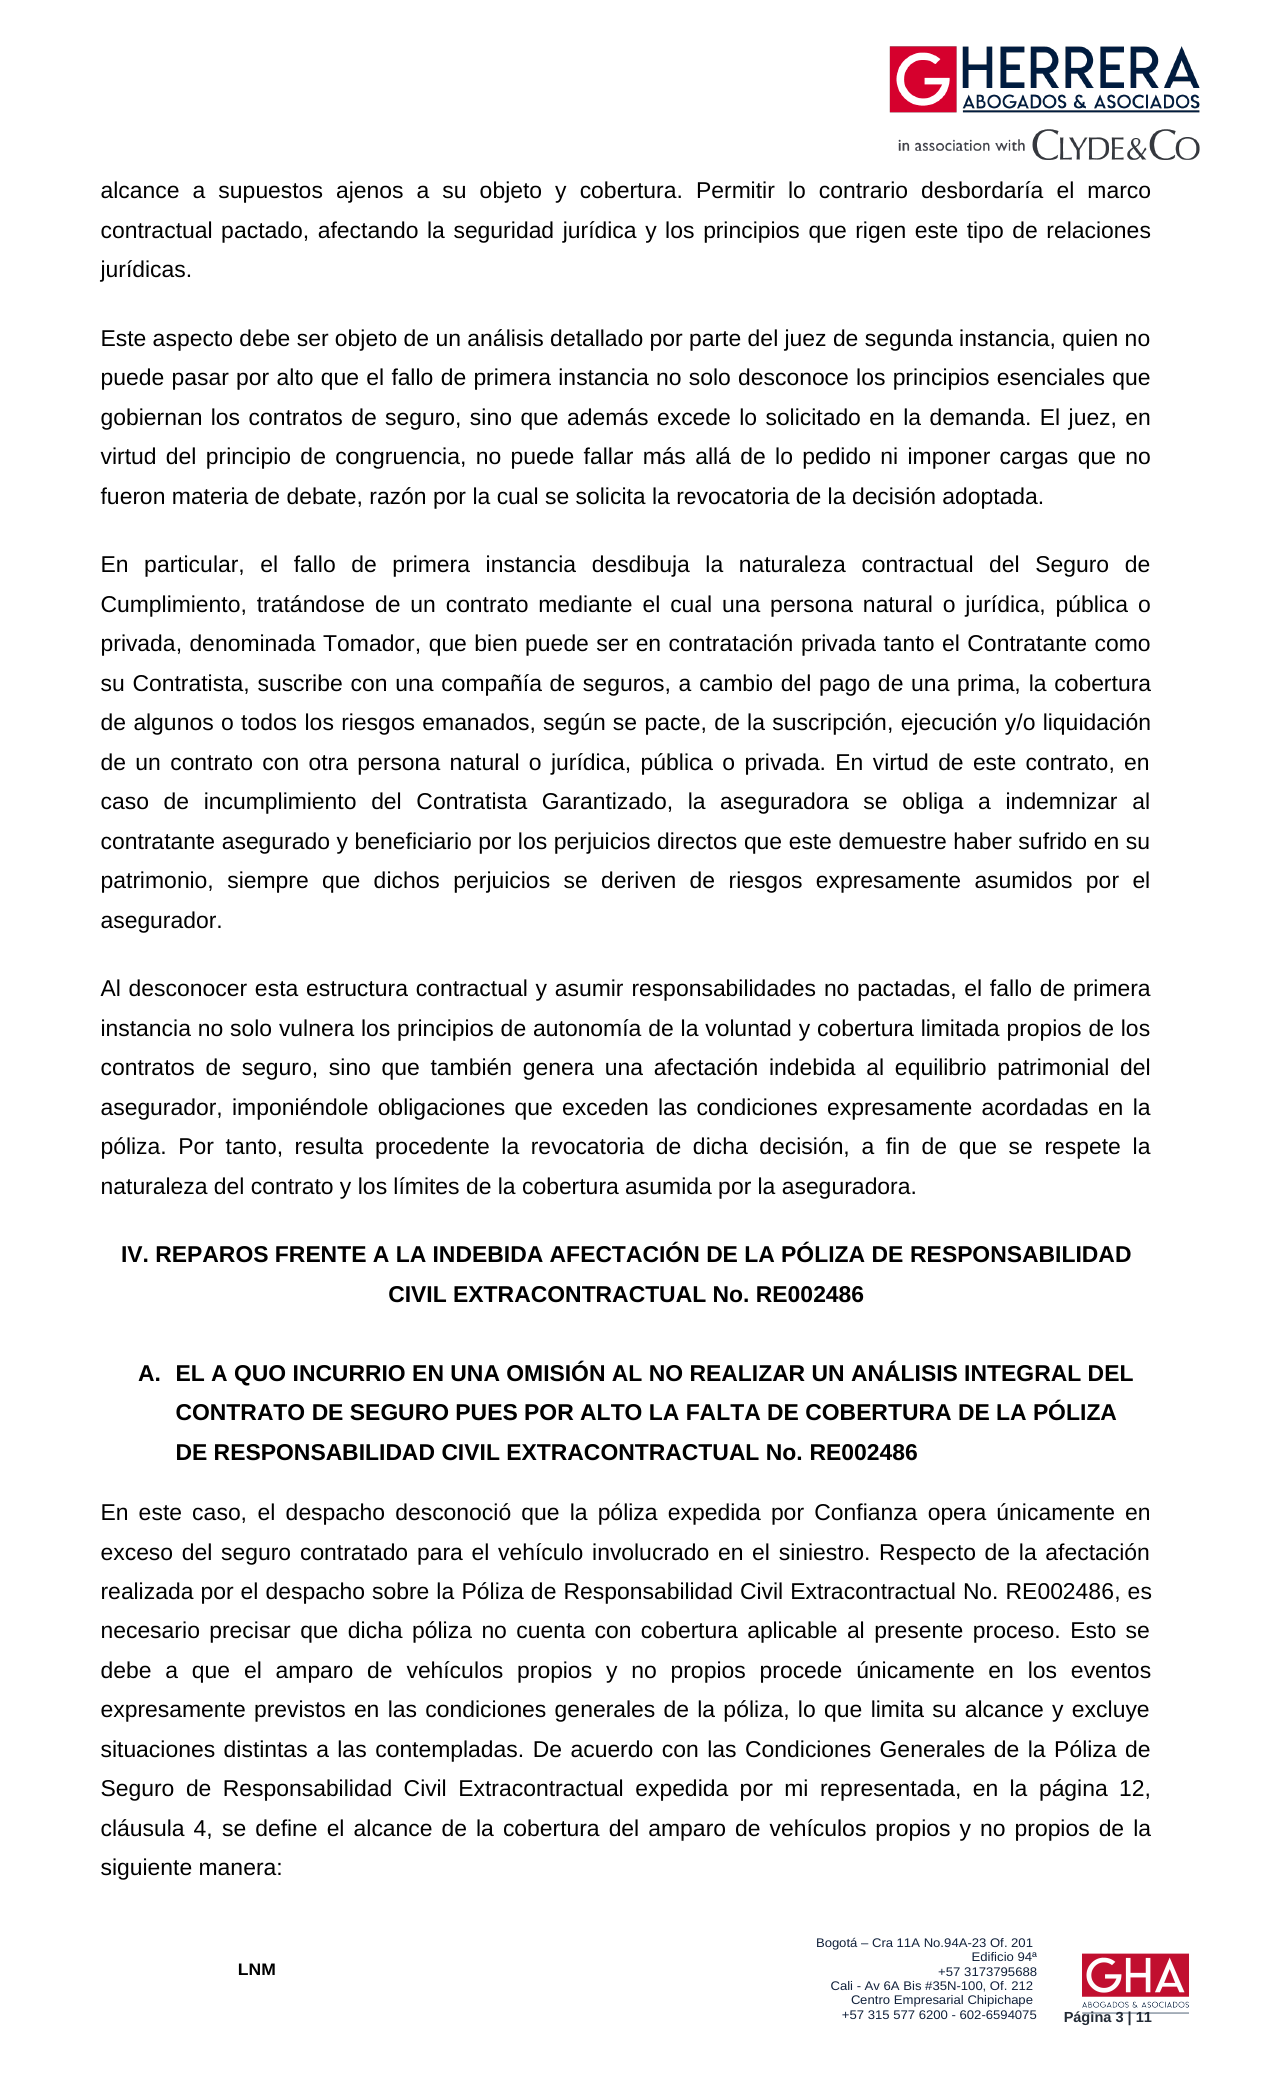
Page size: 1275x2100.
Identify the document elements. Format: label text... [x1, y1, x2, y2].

text Este aspecto debe ser objeto de un análisis detallado por parte del juez de segunda instancia, quien no puede pasar por alto que el fallo de primera instancia no solo desconoce los principios esenciales que gobiernan los contratos de seguro, sino que además excede lo solicitado en la demanda. El juez, en virtud del principio de congruencia, no puede fallar más allá de lo pedido ni imponer cargas que no fueron materia de debate, razón por la cual se solicita la revocatoria de la decisión adoptada. [100, 325, 1152, 509]
text En este caso, el despacho desconoció que la póliza expedida por Confianza opera únicamente en exceso del seguro contratado para el vehículo involucrado en el siniestro. Respecto de la afectación realizada por el despacho sobre la Póliza de Responsabilidad Civil Extracontractual No. RE002486, es necesario precisar que dicha póliza no cuenta con cobertura aplicable al presente proceso. Esto se debe a que el amparo de vehículos propios y no propios procede únicamente en los eventos expresamente previstos en las condiciones generales de la póliza, lo que limita su alcance y excluye situaciones distintas a las contempladas. De acuerdo con las Condiciones Generales de la Póliza de Seguro de Responsabilidad Civil Extracontractual expedida por mi representada, en la página 12, cláusula 4, se define el alcance de la cobertura del amparo de vehículos propios y no propios de la siguiente manera: [100, 1499, 1152, 1881]
list EL A QUO INCURRIO EN UNA OMISIÓN AL NO REALIZAR UN ANÁLISIS INTEGRAL DEL CONTRATO DE SEGURO PUES POR ALTO LA FALTA DE COBERTURA DE LA PÓLIZA DE RESPONSABILIDAD CIVIL EXTRACONTRACTUAL No. RE002486 [138, 1360, 1152, 1465]
text IV. REPAROS FRENTE A LA INDEBIDA AFECTACIÓN DE LA PÓLIZA DE RESPONSABILIDAD CIVIL EXTRACONTRACTUAL No. RE002486 [100, 1241, 1152, 1307]
text En particular, el fallo de primera instancia desdibuja la naturaleza contractual del Seguro de Cumplimiento, tratándose de un contrato mediante el cual una persona natural o jurídica, pública o privada, denominada Tomador, que bien puede ser en contratación privada tanto el Contratante como su Contratista, suscribe con una compañía de seguros, a cambio del pago de una prima, la cobertura de algunos o todos los riesgos emanados, según se pacte, de la suscripción, ejecución y/o liquidación de un contrato con otra persona natural o jurídica, pública o privada. En virtud de este contrato, en caso de incumplimiento del Contratista Garantizado, la aseguradora se obliga a indemnizar al contratante asegurado y beneficiario por los perjuicios directos que este demuestre haber sufrido en su patrimonio, siempre que dichos perjuicios se deriven de riesgos expresamente asumidos por el asegurador. [100, 551, 1152, 933]
text Al desconocer esta estructura contractual y asumir responsabilidades no pactadas, el fallo de primera instancia no solo vulnera los principios de autonomía de la voluntad y cobertura limitada propios de los contratos de seguro, sino que también genera una afectación indebida al equilibrio patrimonial del asegurador, imponiéndole obligaciones que exceden las condiciones expresamente acordadas en la póliza. Por tanto, resulta procedente la revocatoria de dicha decisión, a fin de que se respete la naturaleza del contrato y los límites de la cobertura asumida por la aseguradora. [100, 975, 1152, 1199]
picture [1075, 1950, 1195, 2017]
picture [869, 29, 1220, 177]
